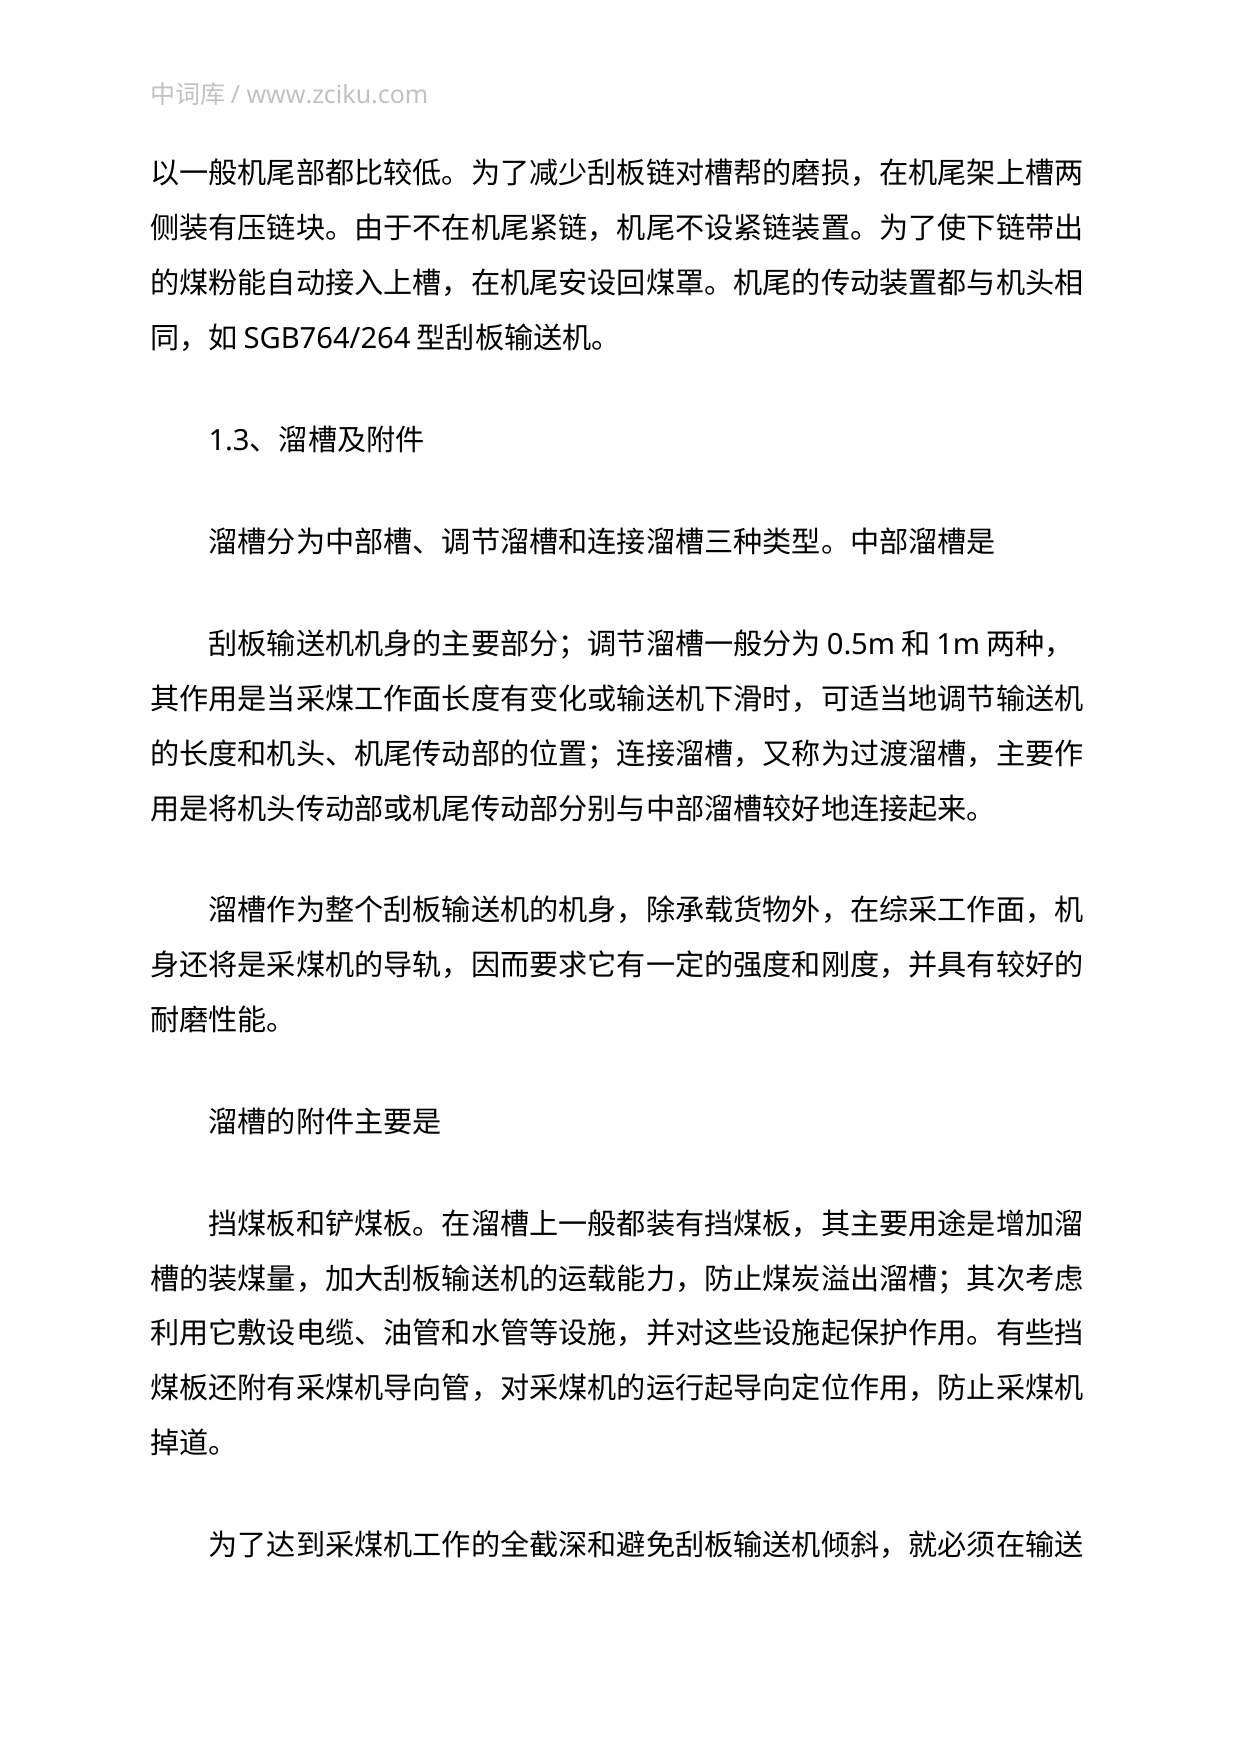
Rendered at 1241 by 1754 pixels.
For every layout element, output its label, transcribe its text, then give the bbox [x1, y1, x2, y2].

text 溜槽分为中部槽、调节溜槽和连接溜槽三种类型。中部溜槽是 [150, 519, 1090, 561]
text 1.3、溜槽及附件 [150, 417, 1090, 459]
text 溜槽的附件主要是 [150, 1098, 1090, 1141]
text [150, 1522, 1090, 1564]
text 挡煤板和铲煤板。在溜槽上一般都装有挡煤板，其主要用途是增加溜槽的装煤量，加大刮板输送机的运载能力，防止煤炭溢出溜槽；其次考虑利用它敷设电缆、油管和水管等设施，并对这些设施起保护作用。有些挡煤板还附有采煤机导向管，对采煤机的运行起导向定位作用，防止采煤机掉道。 [150, 1200, 1090, 1462]
text 刮板输送机机身的主要部分；调节溜槽一般分为0.5m和1m两种，其作用是当采煤工作面长度有变化或输送机下滑时，可适当地调节输送机的长度和机头、机尾传动部的位置；连接溜槽，又称为过渡溜槽，主要作用是将机头传动部或机尾传动部分别与中部溜槽较好地连接起来。 [150, 620, 1090, 827]
text 溜槽作为整个刮板输送机的机身，除承载货物外，在综采工作面，机身还将是采煤机的导轨，因而要求它有一定的强度和刚度，并具有较好的耐磨性能。 [150, 887, 1090, 1039]
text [150, 150, 1090, 357]
